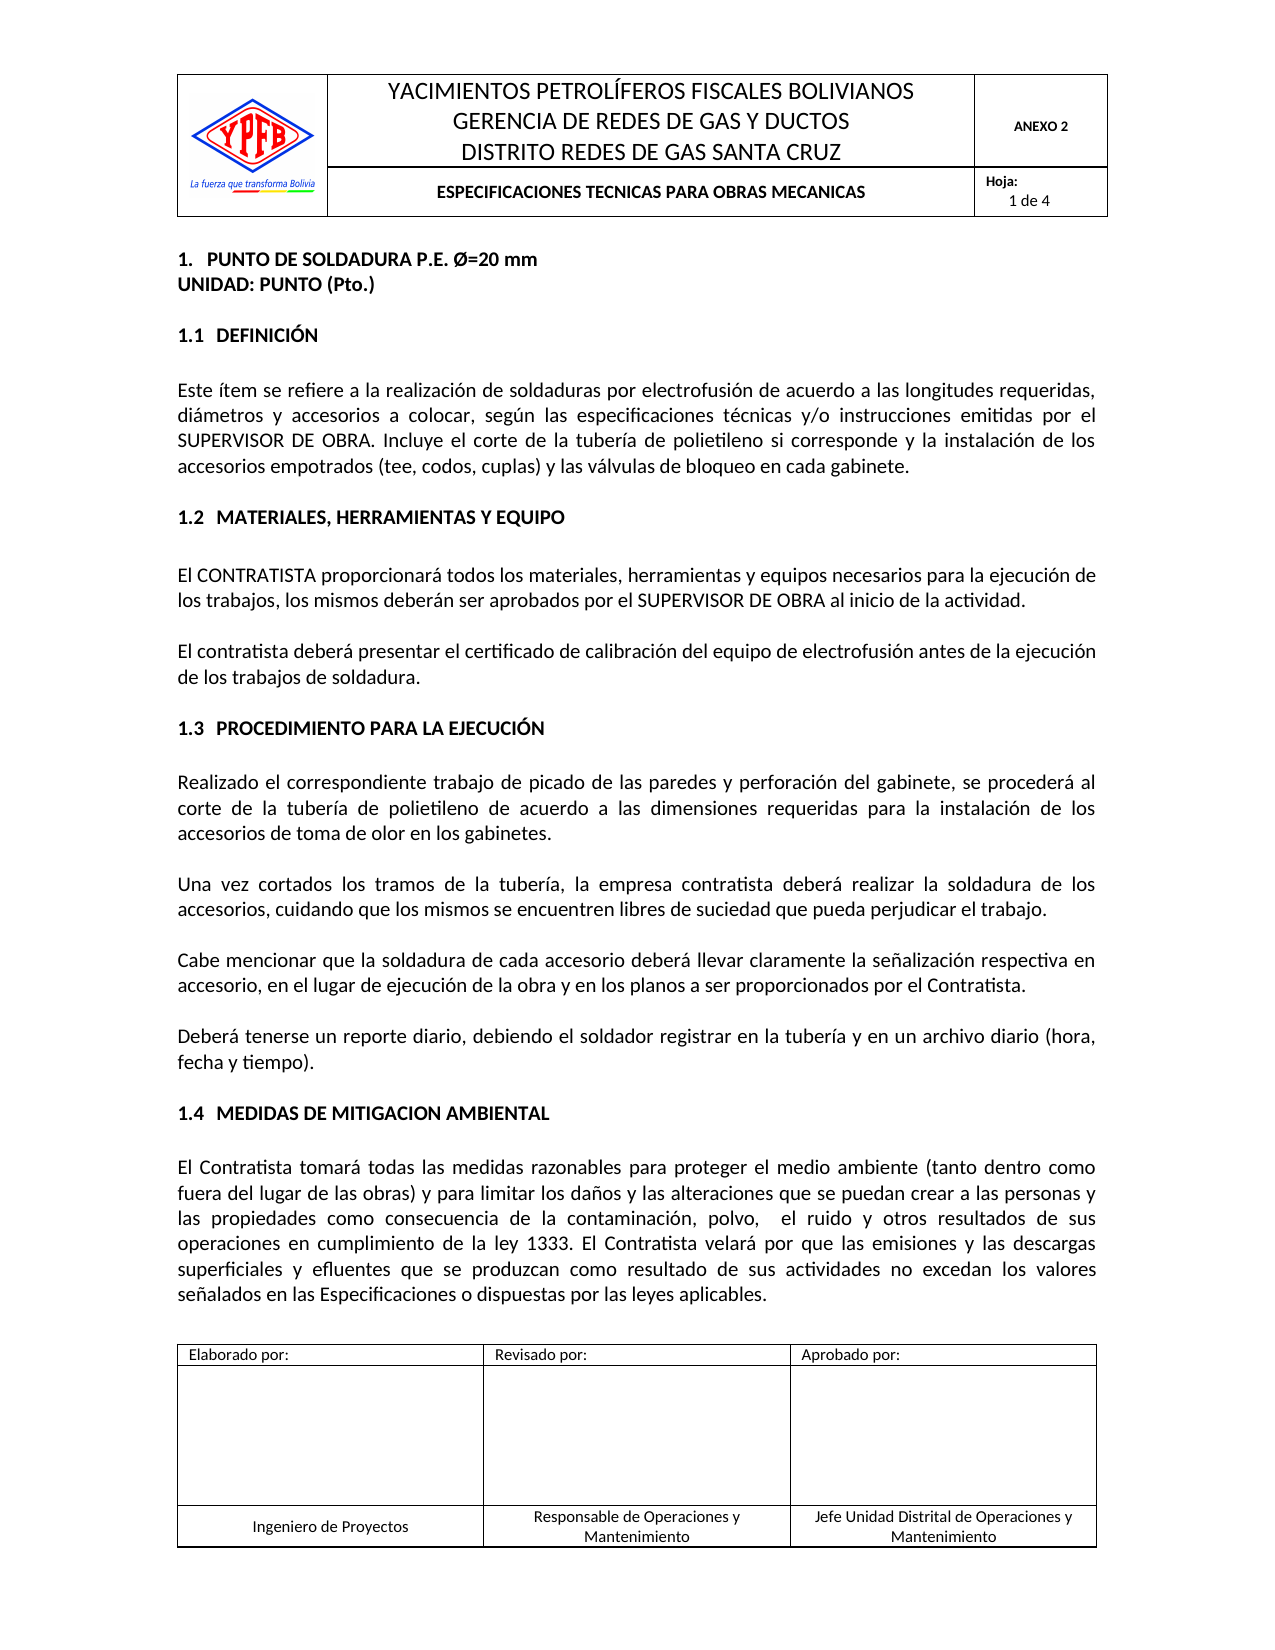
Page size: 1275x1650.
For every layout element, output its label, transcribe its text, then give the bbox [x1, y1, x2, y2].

text Realizado el correspondiente trabajo de picado de las paredes y perforación del gabinete, se procederá al corte de la tubería de polietileno de acuerdo a las dimensiones requeridas para la instalación de los accesorios de toma de olor en los gabinetes. [177, 769, 1098, 846]
subtitle PUNTO DE SOLDADURA P.E. Ø=20 mm [177, 246, 1098, 271]
list MEDIDAS DE MITIGACION AMBIENTAL [177, 1100, 1098, 1125]
text Una vez cortados los tramos de la tubería, la empresa contratista deberá realizar la soldadura de los accesorios, cuidando que los mismos se encuentren libres de suciedad que pueda perjudicar el trabajo. [177, 871, 1098, 922]
text Deberá tenerse un reporte diario, debiendo el soldador registrar en la tubería y en un archivo diario (hora, fecha y tiempo). [177, 1023, 1098, 1074]
list DEFINICIÓN [177, 322, 1098, 348]
picture [188, 93, 316, 198]
text El CONTRATISTA proporcionará todos los materiales, herramientas y equipos necesarios para la ejecución de los trabajos, los mismos deberán ser aprobados por el SUPERVISOR DE OBRA al inicio de la actividad. [177, 562, 1098, 613]
text Este ítem se refiere a la realización de soldaduras por electrofusión de acuerdo a las longitudes requeridas, diámetros y accesorios a colocar, según las especificaciones técnicas y/o instrucciones emitidas por el SUPERVISOR DE OBRA. Incluye el corte de la tubería de polietileno si corresponde y la instalación de los accesorios empotrados (tee, codos, cuplas) y las válvulas de bloqueo en cada gabinete. [177, 377, 1098, 478]
text Cabe mencionar que la soldadura de cada accesorio deberá llevar claramente la señalización respectiva en accesorio, en el lugar de ejecución de la obra y en los planos a ser proporcionados por el Contratista. [177, 947, 1098, 998]
list MATERIALES, HERRAMIENTAS Y EQUIPO [177, 504, 1098, 529]
text UNIDAD: PUNTO (Pto.) [177, 271, 1098, 297]
text El contratista deberá presentar el certificado de calibración del equipo de electrofusión antes de la ejecución de los trabajos de soldadura. [177, 638, 1098, 689]
text El Contratista tomará todas las medidas razonables para proteger el medio ambiente (tanto dentro como fuera del lugar de las obras) y para limitar los daños y las alteraciones que se puedan crear a las personas y las propiedades como consecuencia de la contaminación, polvo, el ruido y otros resultados de sus operaciones en cumplimiento de la ley 1333. El Contratista velará por que las emisiones y las descargas superficiales y efluentes que se produzcan como resultado de sus actividades no excedan los valores señalados en las Especificaciones o dispuestas por las leyes aplicables. [177, 1154, 1098, 1307]
list PROCEDIMIENTO PARA LA EJECUCIÓN [177, 715, 1098, 740]
